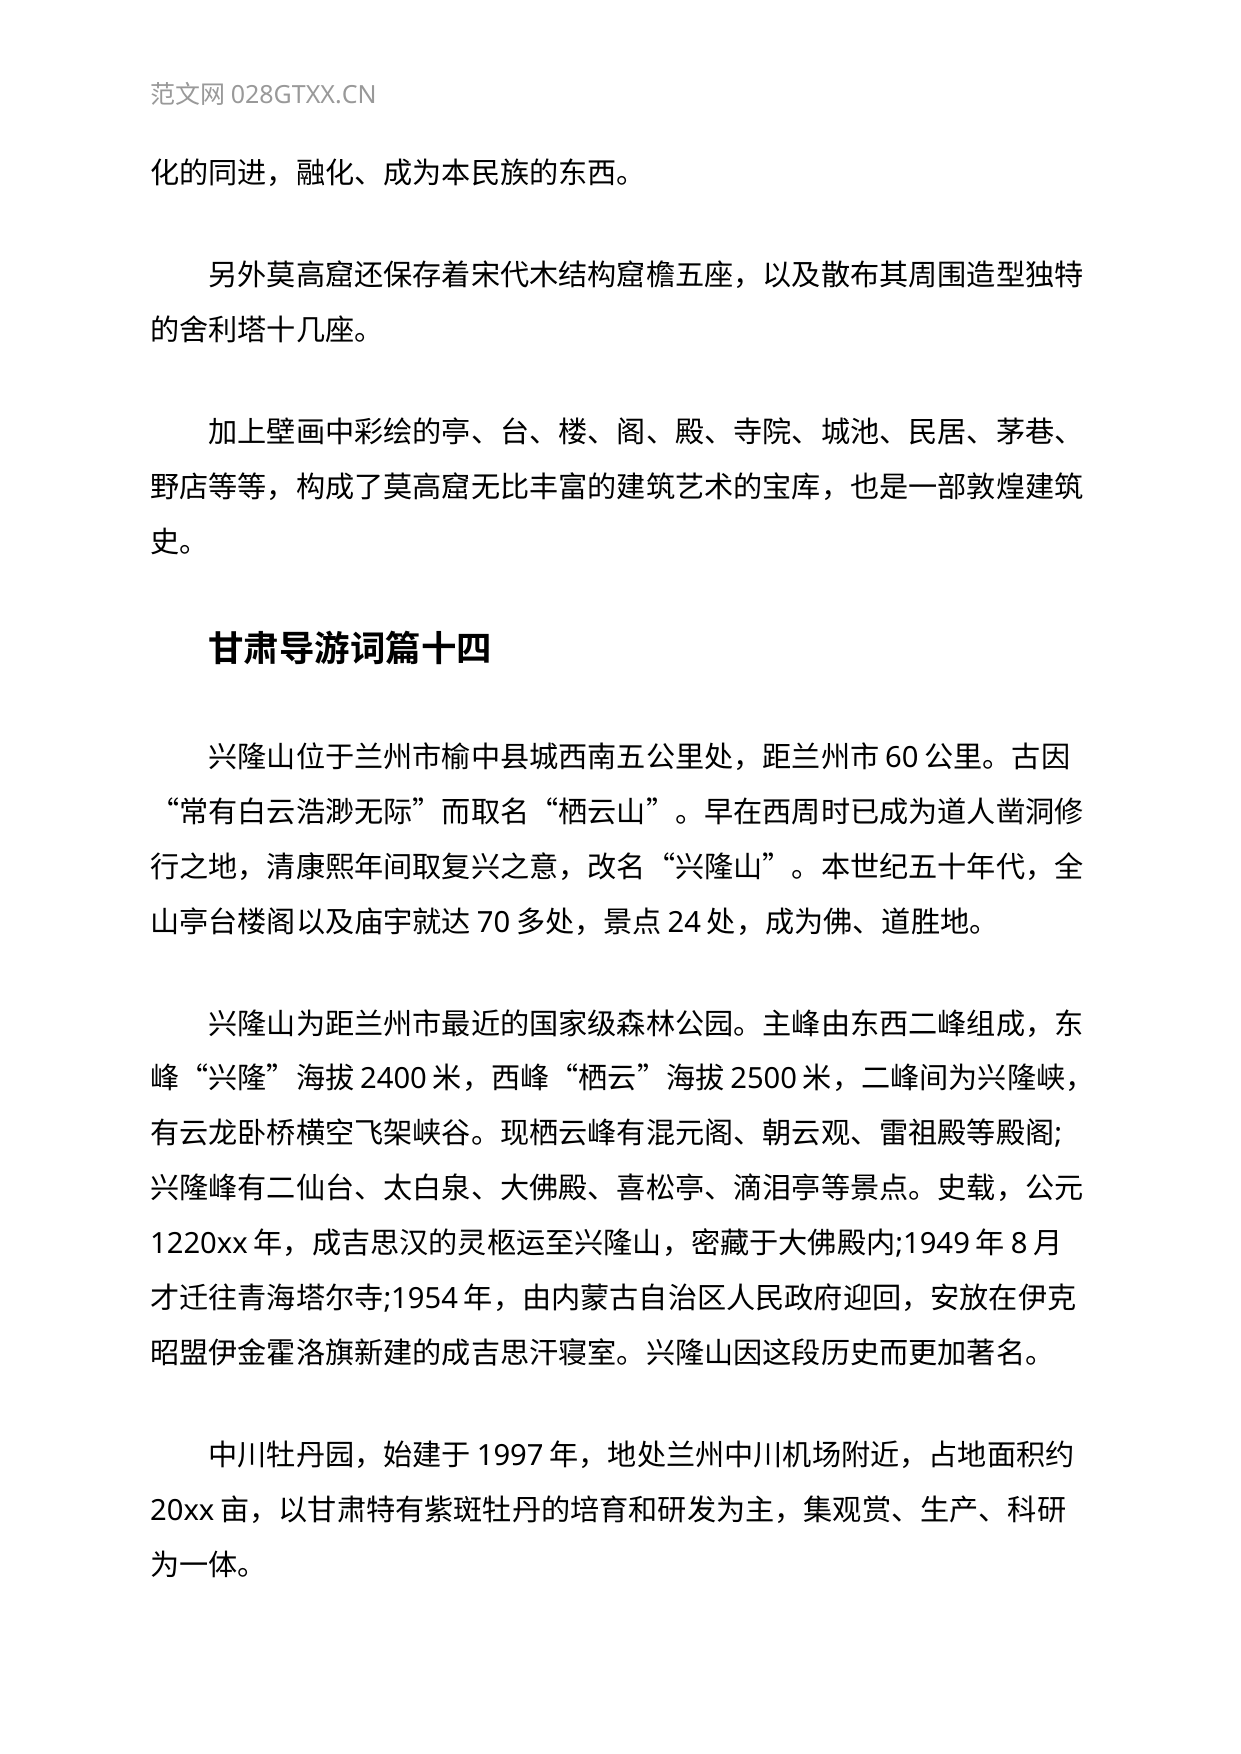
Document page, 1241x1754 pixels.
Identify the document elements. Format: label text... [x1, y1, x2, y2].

text 甘肃导游词篇十四 [150, 620, 1090, 671]
text 加上壁画中彩绘的亭、台、楼、阁、殿、寺院、城池、民居、茅巷、野店等等，构成了莫高窟无比丰富的建筑艺术的宝库，也是一部敦煌建筑史。 [150, 408, 1090, 561]
text 兴隆山为距兰州市最近的国家级森林公园。主峰由东西二峰组成，东峰“兴隆”海拔2400米，西峰“栖云”海拔2500米，二峰间为兴隆峡，有云龙卧桥横空飞架峡谷。现栖云峰有混元阁、朝云观、雷祖殿等殿阁;兴隆峰有二仙台、太白泉、大佛殿、喜松亭、滴泪亭等景点。史载，公元1220xx年，成吉思汉的灵柩运至兴隆山，密藏于大佛殿内;1949年8月才迁往青海塔尔寺;1954年，由内蒙古自治区人民政府迎回，安放在伊克昭盟伊金霍洛旗新建的成吉思汗寝室。兴隆山因这段历史而更加著名。 [150, 1000, 1090, 1372]
text 兴隆山位于兰州市榆中县城西南五公里处，距兰州市60公里。古因“常有白云浩渺无际”而取名“栖云山”。早在西周时已成为道人凿洞修行之地，清康熙年间取复兴之意，改名“兴隆山”。本世纪五十年代，全山亭台楼阁以及庙宇就达70多处，景点24处，成为佛、道胜地。 [150, 733, 1090, 941]
text 另外莫高窟还保存着宋代木结构窟檐五座，以及散布其周围造型独特的舍利塔十几座。 [150, 252, 1090, 349]
text 中川牡丹园，始建于1997年，地处兰州中川机场附近，占地面积约20xx亩，以甘肃特有紫斑牡丹的培育和研发为主，集观赏、生产、科研为一体。 [150, 1432, 1090, 1584]
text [150, 150, 1090, 192]
